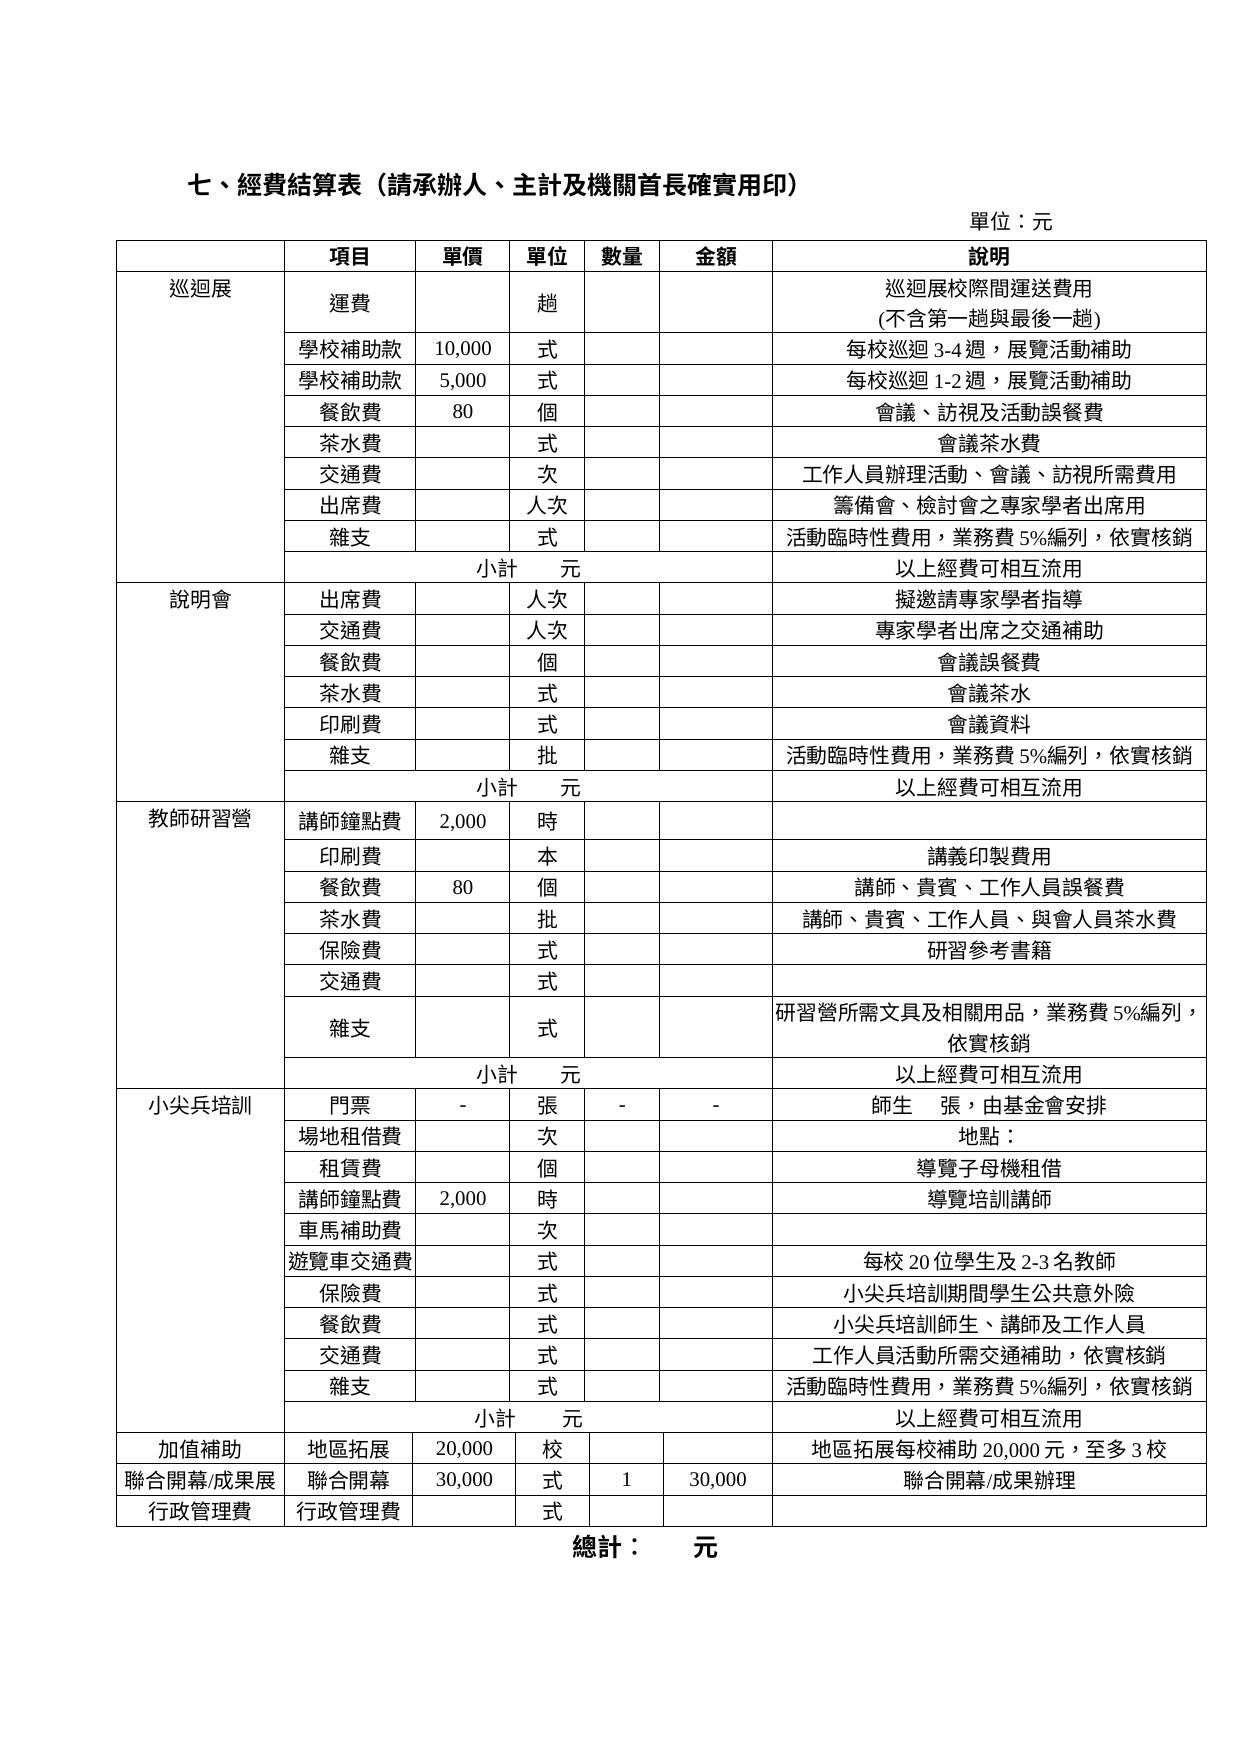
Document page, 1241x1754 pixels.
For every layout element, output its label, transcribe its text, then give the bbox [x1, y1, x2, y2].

table_cell [585, 490, 659, 520]
table_cell [660, 615, 772, 645]
table_cell 人次 [510, 583, 584, 613]
table_cell 會議資料 [773, 708, 1206, 738]
table_cell 次 [510, 1214, 584, 1244]
table_cell [416, 965, 509, 996]
table_cell 式 [510, 965, 584, 996]
table_cell [585, 615, 659, 645]
text 總計︰ 元 [237, 1527, 1053, 1564]
table_cell 雜支 [285, 1371, 415, 1401]
table_cell 式 [510, 997, 584, 1057]
table_cell [660, 1246, 772, 1276]
table_cell 10,000 [416, 333, 509, 363]
table_cell [664, 1433, 772, 1463]
table_cell 交通費 [285, 965, 415, 996]
table_cell [416, 708, 509, 738]
table_cell [660, 583, 772, 613]
table_cell 地點： [773, 1121, 1206, 1151]
table_cell 30,000 [413, 1464, 515, 1494]
table_cell 式 [510, 1308, 584, 1338]
table_cell 人次 [510, 490, 584, 520]
table_cell 式 [510, 934, 584, 964]
table_cell [773, 802, 1206, 839]
table_cell - [416, 1089, 509, 1119]
table_cell 講師、貴賓、工作人員、與會人員茶水費 [773, 903, 1206, 933]
table_cell 行政管理費 [285, 1496, 412, 1526]
table_cell [660, 333, 772, 363]
table_cell [416, 521, 509, 551]
table_cell [416, 646, 509, 676]
table_cell [660, 708, 772, 738]
text 單位：元 [187, 202, 1053, 239]
table_header [117, 241, 284, 271]
table_cell 籌備會、檢討會之專家學者出席用 [773, 490, 1206, 520]
table_cell 雜支 [285, 521, 415, 551]
table_cell 學校補助款 [285, 365, 415, 395]
table_cell 以上經費可相互流用 [773, 1058, 1206, 1088]
table_cell 式 [516, 1496, 589, 1526]
table_cell 個 [510, 1152, 584, 1182]
table_cell 師生 張，由基金會安排 [773, 1089, 1206, 1119]
table_cell - [660, 1089, 772, 1119]
table_cell [585, 1152, 659, 1182]
table_cell [416, 1339, 509, 1369]
table_cell 式 [510, 365, 584, 395]
table_cell 門票 [285, 1089, 415, 1119]
table_cell [664, 1496, 772, 1526]
table_cell [660, 934, 772, 964]
table_cell 租賃費 [285, 1152, 415, 1182]
table_cell 小計 元 [285, 1058, 772, 1088]
table_cell [660, 490, 772, 520]
table_cell [585, 934, 659, 964]
table_cell 2,000 [416, 1183, 509, 1213]
table_cell [585, 427, 659, 457]
table_cell 時 [510, 1183, 584, 1213]
table_cell [585, 802, 659, 839]
table_cell 印刷費 [285, 708, 415, 738]
table_cell [416, 272, 509, 332]
table_cell 以上經費可相互流用 [773, 771, 1206, 801]
table_cell [660, 677, 772, 707]
table_cell [660, 365, 772, 395]
table_cell [585, 1371, 659, 1401]
table_cell [660, 1121, 772, 1151]
table_cell [585, 521, 659, 551]
table_cell 交通費 [285, 615, 415, 645]
text 七、經費結算表（請承辦人、主計及機關首長確實用印） [187, 164, 1053, 202]
table_cell 式 [510, 677, 584, 707]
table_cell 研習營所需文具及相關用品，業務費5%編列，依實核銷 [773, 997, 1206, 1057]
table_cell 以上經費可相互流用 [773, 1402, 1206, 1432]
table_cell 小計 元 [285, 552, 772, 582]
table_cell 雜支 [285, 740, 415, 770]
table_cell 個 [510, 872, 584, 902]
table_cell [660, 1277, 772, 1307]
table_cell 小尖兵培訓師生、講師及工作人員 [773, 1308, 1206, 1338]
table_cell 30,000 [664, 1464, 772, 1494]
table_cell - [585, 1089, 659, 1119]
table_cell 餐飲費 [285, 1308, 415, 1338]
table_cell 本 [510, 840, 584, 871]
table_cell 擬邀請專家學者指導 [773, 583, 1206, 613]
table_cell [416, 1371, 509, 1401]
table_cell [585, 458, 659, 488]
table_cell 式 [510, 521, 584, 551]
table_cell [660, 1183, 772, 1213]
table_cell [585, 740, 659, 770]
table_cell 講義印製費用 [773, 840, 1206, 871]
table_cell 次 [510, 458, 584, 488]
table_cell [660, 646, 772, 676]
table_cell [416, 1152, 509, 1182]
table_cell [773, 965, 1206, 996]
table_cell [660, 997, 772, 1057]
table_cell 說明會 [117, 583, 284, 801]
table_cell 印刷費 [285, 840, 415, 871]
table_cell 講師、貴賓、工作人員誤餐費 [773, 872, 1206, 902]
table_cell [660, 458, 772, 488]
table_cell 式 [510, 1246, 584, 1276]
table_cell 遊覽車交通費 [285, 1246, 415, 1276]
table_cell 聯合開幕 [285, 1464, 412, 1494]
table_cell 小尖兵培訓期間學生公共意外險 [773, 1277, 1206, 1307]
table_cell [416, 1246, 509, 1276]
table_cell [585, 333, 659, 363]
table_cell 聯合開幕/成果辦理 [773, 1464, 1206, 1494]
table_cell 運費 [285, 272, 415, 332]
table_cell 每校巡迴3-4週，展覽活動補助 [773, 333, 1206, 363]
table_header 單位 [510, 241, 584, 271]
table_cell [660, 427, 772, 457]
table_cell [660, 1339, 772, 1369]
table_cell [585, 708, 659, 738]
table_cell [660, 1152, 772, 1182]
table_cell 教師研習營 [117, 802, 284, 1088]
table_cell [416, 458, 509, 488]
table_cell 地區拓展每校補助20,000元，至多3校 [773, 1433, 1206, 1463]
table_cell 2,000 [416, 802, 509, 839]
table_cell 保險費 [285, 1277, 415, 1307]
table_cell [416, 997, 509, 1057]
table_cell [773, 1214, 1206, 1244]
table_cell [416, 583, 509, 613]
table_cell [585, 903, 659, 933]
table_cell 個 [510, 396, 584, 426]
table_cell 餐飲費 [285, 396, 415, 426]
table_cell 茶水費 [285, 427, 415, 457]
table_cell [660, 965, 772, 996]
table_cell [585, 396, 659, 426]
table_cell 每校20位學生及2-3名教師 [773, 1246, 1206, 1276]
table_cell [585, 965, 659, 996]
table_cell 講師鐘點費 [285, 1183, 415, 1213]
table_header 金額 [660, 241, 772, 271]
table_cell [660, 396, 772, 426]
table_cell [585, 583, 659, 613]
table_cell 會議茶水 [773, 677, 1206, 707]
table_cell 導覽培訓講師 [773, 1183, 1206, 1213]
table_cell 5,000 [416, 365, 509, 395]
table_cell 每校巡迴1-2週，展覽活動補助 [773, 365, 1206, 395]
table_cell 餐飲費 [285, 872, 415, 902]
table_cell 式 [510, 1339, 584, 1369]
table_cell 導覽子母機租借 [773, 1152, 1206, 1182]
table_cell 校 [516, 1433, 589, 1463]
table_cell 巡迴展校際間運送費用 (不含第一趟與最後一趟) [773, 272, 1206, 332]
table_cell [585, 1246, 659, 1276]
table_cell 雜支 [285, 997, 415, 1057]
table_cell [660, 740, 772, 770]
table_cell [660, 1214, 772, 1244]
table_cell 80 [416, 872, 509, 902]
table_header 說明 [773, 241, 1206, 271]
table_cell 張 [510, 1089, 584, 1119]
table_cell 80 [416, 396, 509, 426]
table_cell [416, 740, 509, 770]
table_cell [585, 1308, 659, 1338]
table_cell [660, 802, 772, 839]
table_cell 交通費 [285, 458, 415, 488]
table_cell 工作人員活動所需交通補助，依實核銷 [773, 1339, 1206, 1369]
table_cell [585, 646, 659, 676]
table_cell [585, 677, 659, 707]
table_cell 式 [510, 1371, 584, 1401]
table_cell 出席費 [285, 490, 415, 520]
table_cell 式 [510, 427, 584, 457]
table_header 數量 [585, 241, 659, 271]
table_cell [585, 1214, 659, 1244]
table_cell [416, 1214, 509, 1244]
table_cell 會議誤餐費 [773, 646, 1206, 676]
table_cell 行政管理費 [117, 1496, 284, 1526]
table_cell 場地租借費 [285, 1121, 415, 1151]
table_cell 趟 [510, 272, 584, 332]
table_cell 活動臨時性費用，業務費5%編列，依實核銷 [773, 740, 1206, 770]
table_cell [585, 872, 659, 902]
table_cell [660, 1371, 772, 1401]
table_cell 講師鐘點費 [285, 802, 415, 839]
table_cell 次 [510, 1121, 584, 1151]
table_cell [585, 272, 659, 332]
table_header 項目 [285, 241, 415, 271]
table_cell 活動臨時性費用，業務費5%編列，依實核銷 [773, 521, 1206, 551]
table_cell 小計 元 [285, 1402, 772, 1432]
table_cell 學校補助款 [285, 333, 415, 363]
table_cell 批 [510, 740, 584, 770]
table_cell 研習參考書籍 [773, 934, 1206, 964]
table_cell [585, 1339, 659, 1369]
table_cell 會議、訪視及活動誤餐費 [773, 396, 1206, 426]
table_cell 茶水費 [285, 677, 415, 707]
table_cell 人次 [510, 615, 584, 645]
table_cell 聯合開幕/成果展 [117, 1464, 284, 1494]
table_cell 茶水費 [285, 903, 415, 933]
table_cell 活動臨時性費用，業務費5%編列，依實核銷 [773, 1371, 1206, 1401]
table_cell 小尖兵培訓 [117, 1089, 284, 1432]
table_cell [660, 1308, 772, 1338]
table_cell 批 [510, 903, 584, 933]
table_cell [416, 840, 509, 871]
table_cell 地區拓展 [285, 1433, 412, 1463]
table_cell [590, 1496, 663, 1526]
table_cell [660, 903, 772, 933]
table_cell 式 [516, 1464, 589, 1494]
table_cell [590, 1433, 663, 1463]
table_cell 巡迴展 [117, 272, 284, 582]
table_cell 小計 元 [285, 771, 772, 801]
table_cell [416, 427, 509, 457]
table_cell [413, 1496, 515, 1526]
table_cell [416, 1308, 509, 1338]
table_cell [416, 1121, 509, 1151]
table_cell 保險費 [285, 934, 415, 964]
table_cell [660, 840, 772, 871]
table_cell [660, 272, 772, 332]
table_cell [416, 677, 509, 707]
table_cell 式 [510, 1277, 584, 1307]
table_cell 車馬補助費 [285, 1214, 415, 1244]
table_cell 餐飲費 [285, 646, 415, 676]
table_cell 加值補助 [117, 1433, 284, 1463]
table_cell [416, 490, 509, 520]
table_cell [585, 1183, 659, 1213]
table_cell 時 [510, 802, 584, 839]
table_cell 工作人員辦理活動、會議、訪視所需費用 [773, 458, 1206, 488]
table_cell 式 [510, 333, 584, 363]
table_header 單價 [416, 241, 509, 271]
table_cell [585, 1277, 659, 1307]
table_cell [660, 872, 772, 902]
table_cell [416, 934, 509, 964]
table_cell [660, 521, 772, 551]
table_cell 會議茶水費 [773, 427, 1206, 457]
table_cell 個 [510, 646, 584, 676]
table_cell 出席費 [285, 583, 415, 613]
table_cell 以上經費可相互流用 [773, 552, 1206, 582]
table_cell [585, 840, 659, 871]
table_cell [585, 997, 659, 1057]
table_cell [585, 365, 659, 395]
table_cell [585, 1121, 659, 1151]
table_cell [416, 615, 509, 645]
table_cell 專家學者出席之交通補助 [773, 615, 1206, 645]
table_cell 1 [590, 1464, 663, 1494]
table_cell [416, 903, 509, 933]
table_cell [773, 1496, 1206, 1526]
table_cell 式 [510, 708, 584, 738]
table_cell 20,000 [413, 1433, 515, 1463]
table_cell 交通費 [285, 1339, 415, 1369]
table_cell [416, 1277, 509, 1307]
